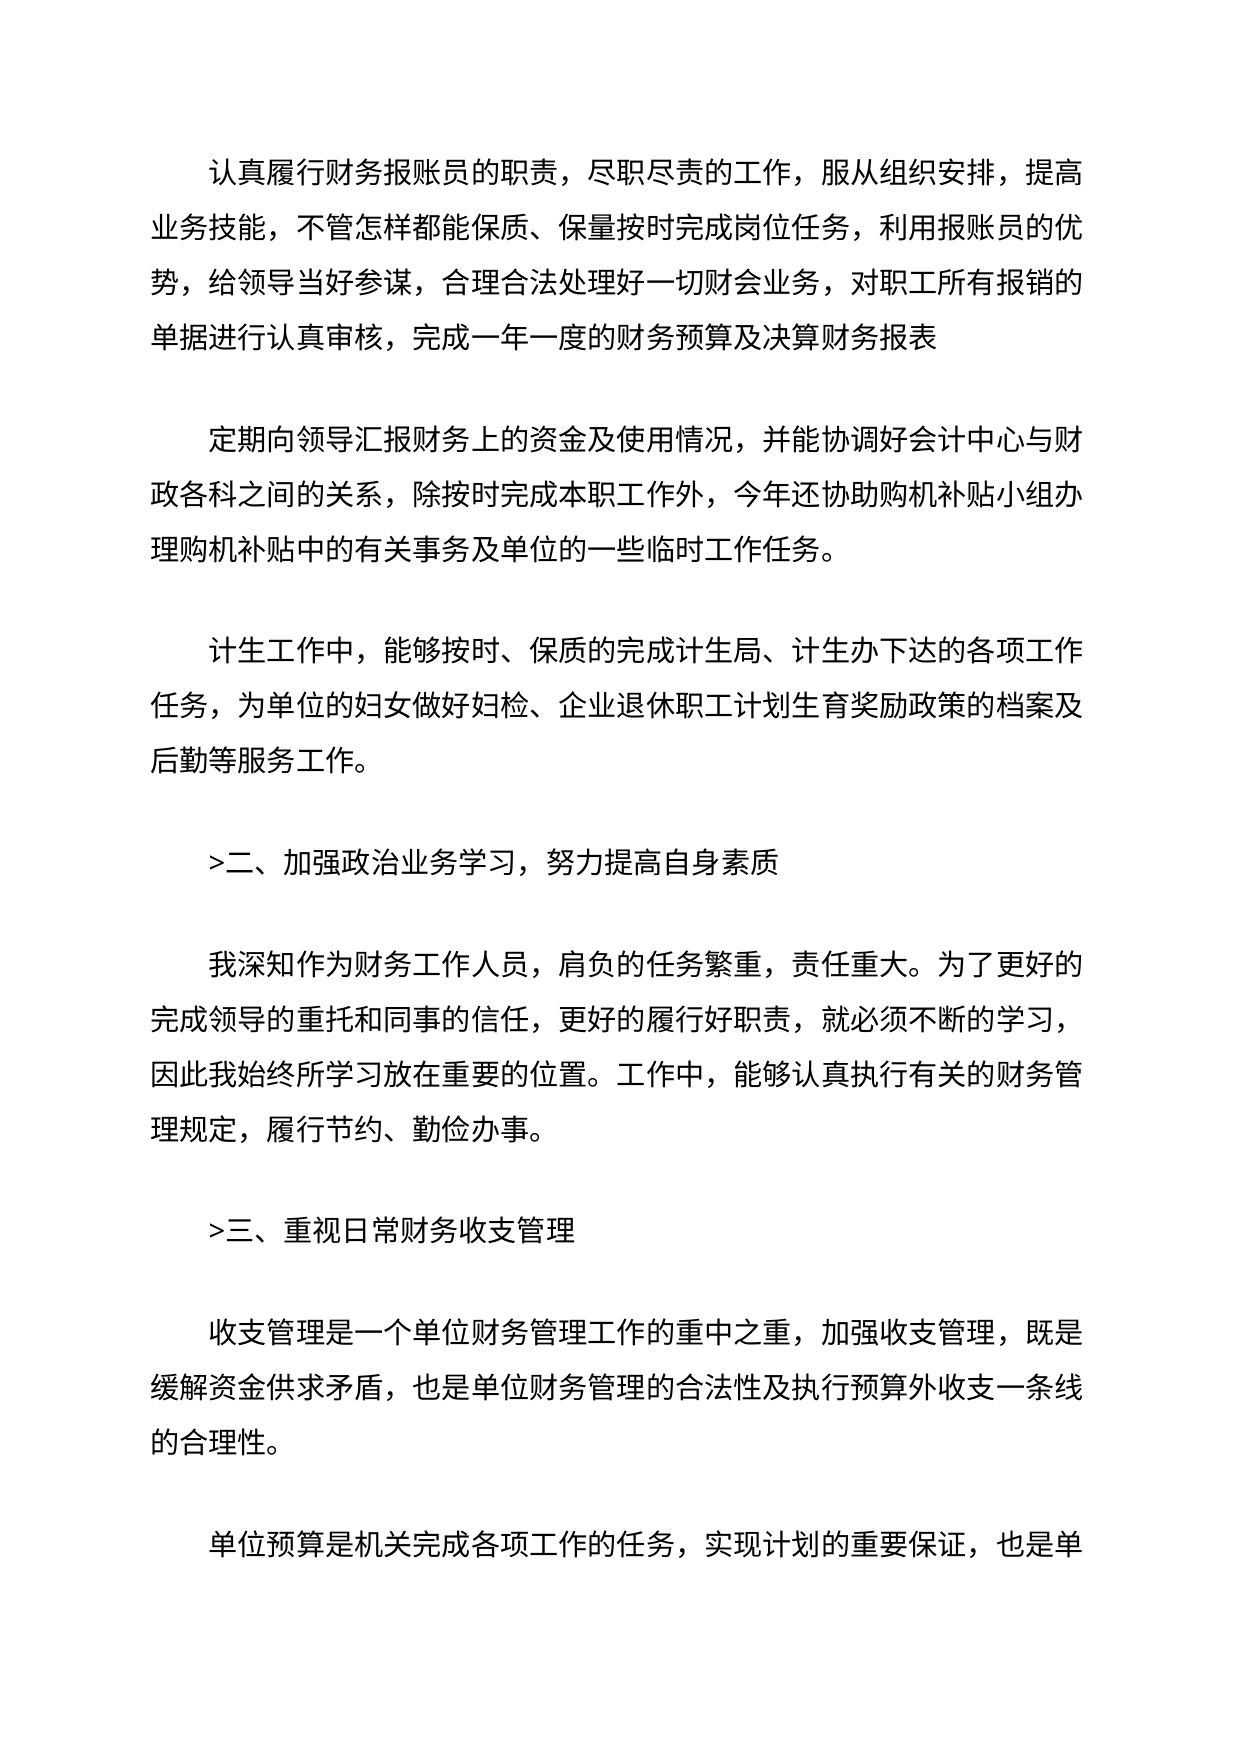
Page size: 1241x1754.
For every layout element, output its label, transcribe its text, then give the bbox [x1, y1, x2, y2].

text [150, 1522, 1090, 1564]
text 定期向领导汇报财务上的资金及使用情况，并能协调好会计中心与财政各科之间的关系，除按时完成本职工作外，今年还协助购机补贴小组办理购机补贴中的有关事务及单位的一些临时工作任务。 [150, 416, 1090, 568]
text 计生工作中，能够按时、保质的完成计生局、计生办下达的各项工作任务，为单位的妇女做好妇检、企业退休职工计划生育奖励政策的档案及后勤等服务工作。 [150, 628, 1090, 780]
text >二、加强政治业务学习，努力提高自身素质 [150, 839, 1090, 882]
text 我深知作为财务工作人员，肩负的任务繁重，责任重大。为了更好的完成领导的重托和同事的信任，更好的履行好职责，就必须不断的学习，因此我始终所学习放在重要的位置。工作中，能够认真执行有关的财务管理规定，履行节约、勤俭办事。 [150, 942, 1090, 1148]
text 认真履行财务报账员的职责，尽职尽责的工作，服从组织安排，提高业务技能，不管怎样都能保质、保量按时完成岗位任务，利用报账员的优势，给领导当好参谋，合理合法处理好一切财会业务，对职工所有报销的单据进行认真审核，完成一年一度的财务预算及决算财务报表 [150, 150, 1090, 357]
text >三、重视日常财务收支管理 [150, 1208, 1090, 1250]
text 收支管理是一个单位财务管理工作的重中之重，加强收支管理，既是缓解资金供求矛盾，也是单位财务管理的合法性及执行预算外收支一条线的合理性。 [150, 1310, 1090, 1462]
